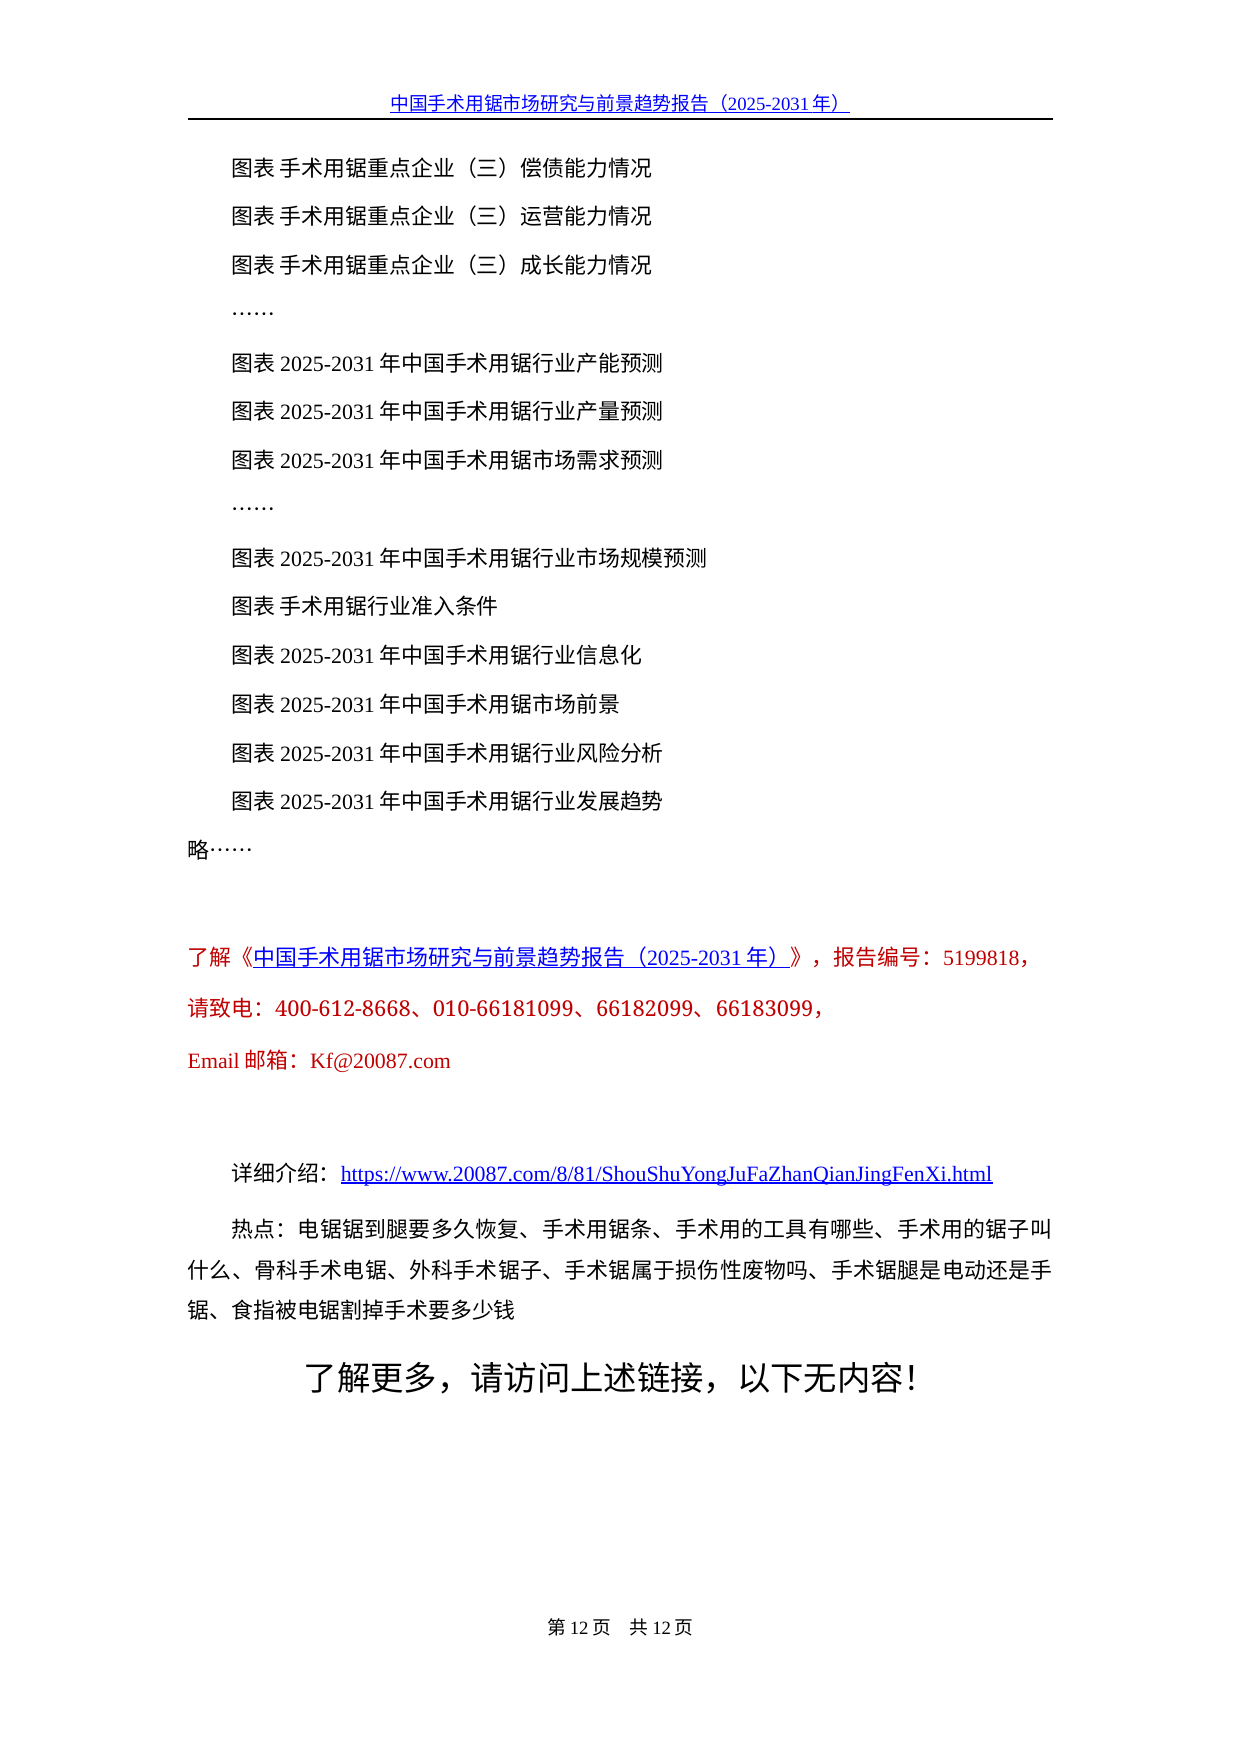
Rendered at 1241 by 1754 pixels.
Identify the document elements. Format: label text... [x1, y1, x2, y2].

text 了解《中国手术用锯市场研究与前景趋势报告（2025-2031年）》，报告编号：5199818， [187, 939, 1053, 972]
text Email邮箱：Kf@20087.com [187, 1042, 1053, 1075]
title 了解更多，请访问上述链接，以下无内容！ [187, 1343, 1053, 1408]
text 详细介绍：https://www.20087.com/8/81/ShouShuYongJuFaZhanQianJingFenXi.html [187, 1155, 1053, 1188]
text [187, 150, 1053, 865]
text 请致电：400-612-8668、010-66181099、66182099、66183099， [187, 991, 1053, 1023]
text 热点：电锯锯到腿要多久恢复、手术用锯条、手术用的工具有哪些、手术用的锯子叫什么、骨科手术电锯、外科手术锯子、手术锯属于损伤性废物吗、手术锯腿是电动还是手锯、食指被电锯割掉手术要多少钱 [187, 1212, 1053, 1326]
